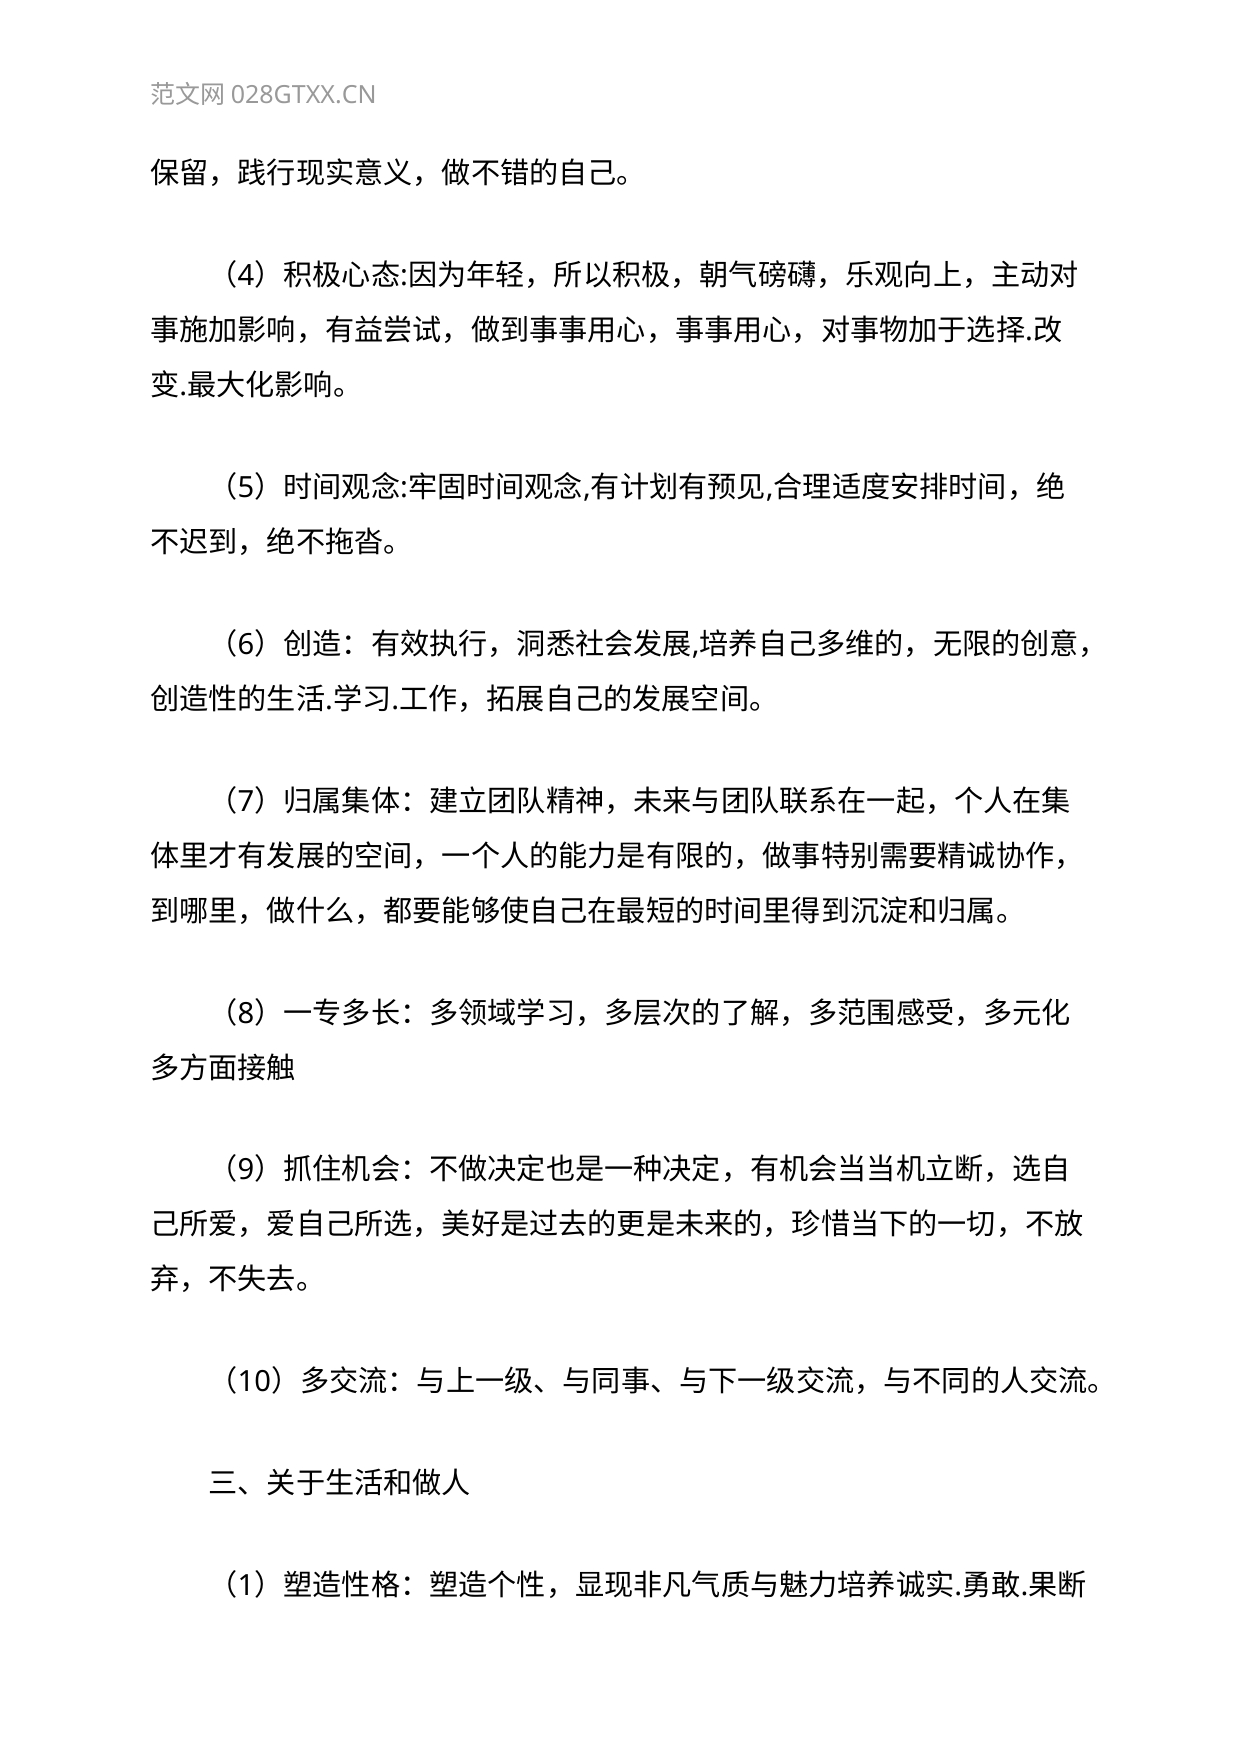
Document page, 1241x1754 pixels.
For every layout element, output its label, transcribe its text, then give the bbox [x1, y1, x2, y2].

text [150, 1561, 1090, 1604]
text （6）创造：有效执行，洞悉社会发展,培养自己多维的，无限的创意，创造性的生活.学习.工作，拓展自己的发展空间。 [150, 621, 1090, 718]
text （9）抓住机会：不做决定也是一种决定，有机会当当机立断，选自己所爱，爱自己所选，美好是过去的更是未来的，珍惜当下的一切，不放弃，不失去。 [150, 1146, 1090, 1298]
text （5）时间观念:牢固时间观念,有计划有预见,合理适度安排时间，绝不迟到，绝不拖沓。 [150, 464, 1090, 561]
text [150, 150, 1090, 192]
text （7）归属集体：建立团队精神，未来与团队联系在一起，个人在集体里才有发展的空间，一个人的能力是有限的，做事特别需要精诚协作，到哪里，做什么，都要能够使自己在最短的时间里得到沉淀和归属。 [150, 777, 1090, 930]
text （10）多交流：与上一级、与同事、与下一级交流，与不同的人交流。 [150, 1358, 1090, 1400]
text （8）一专多长：多领域学习，多层次的了解，多范围感受，多元化多方面接触 [150, 989, 1090, 1086]
text 三、关于生活和做人 [150, 1459, 1090, 1502]
text （4）积极心态:因为年轻，所以积极，朝气磅礴，乐观向上，主动对事施加影响，有益尝试，做到事事用心，事事用心，对事物加于选择.改变.最大化影响。 [150, 252, 1090, 404]
